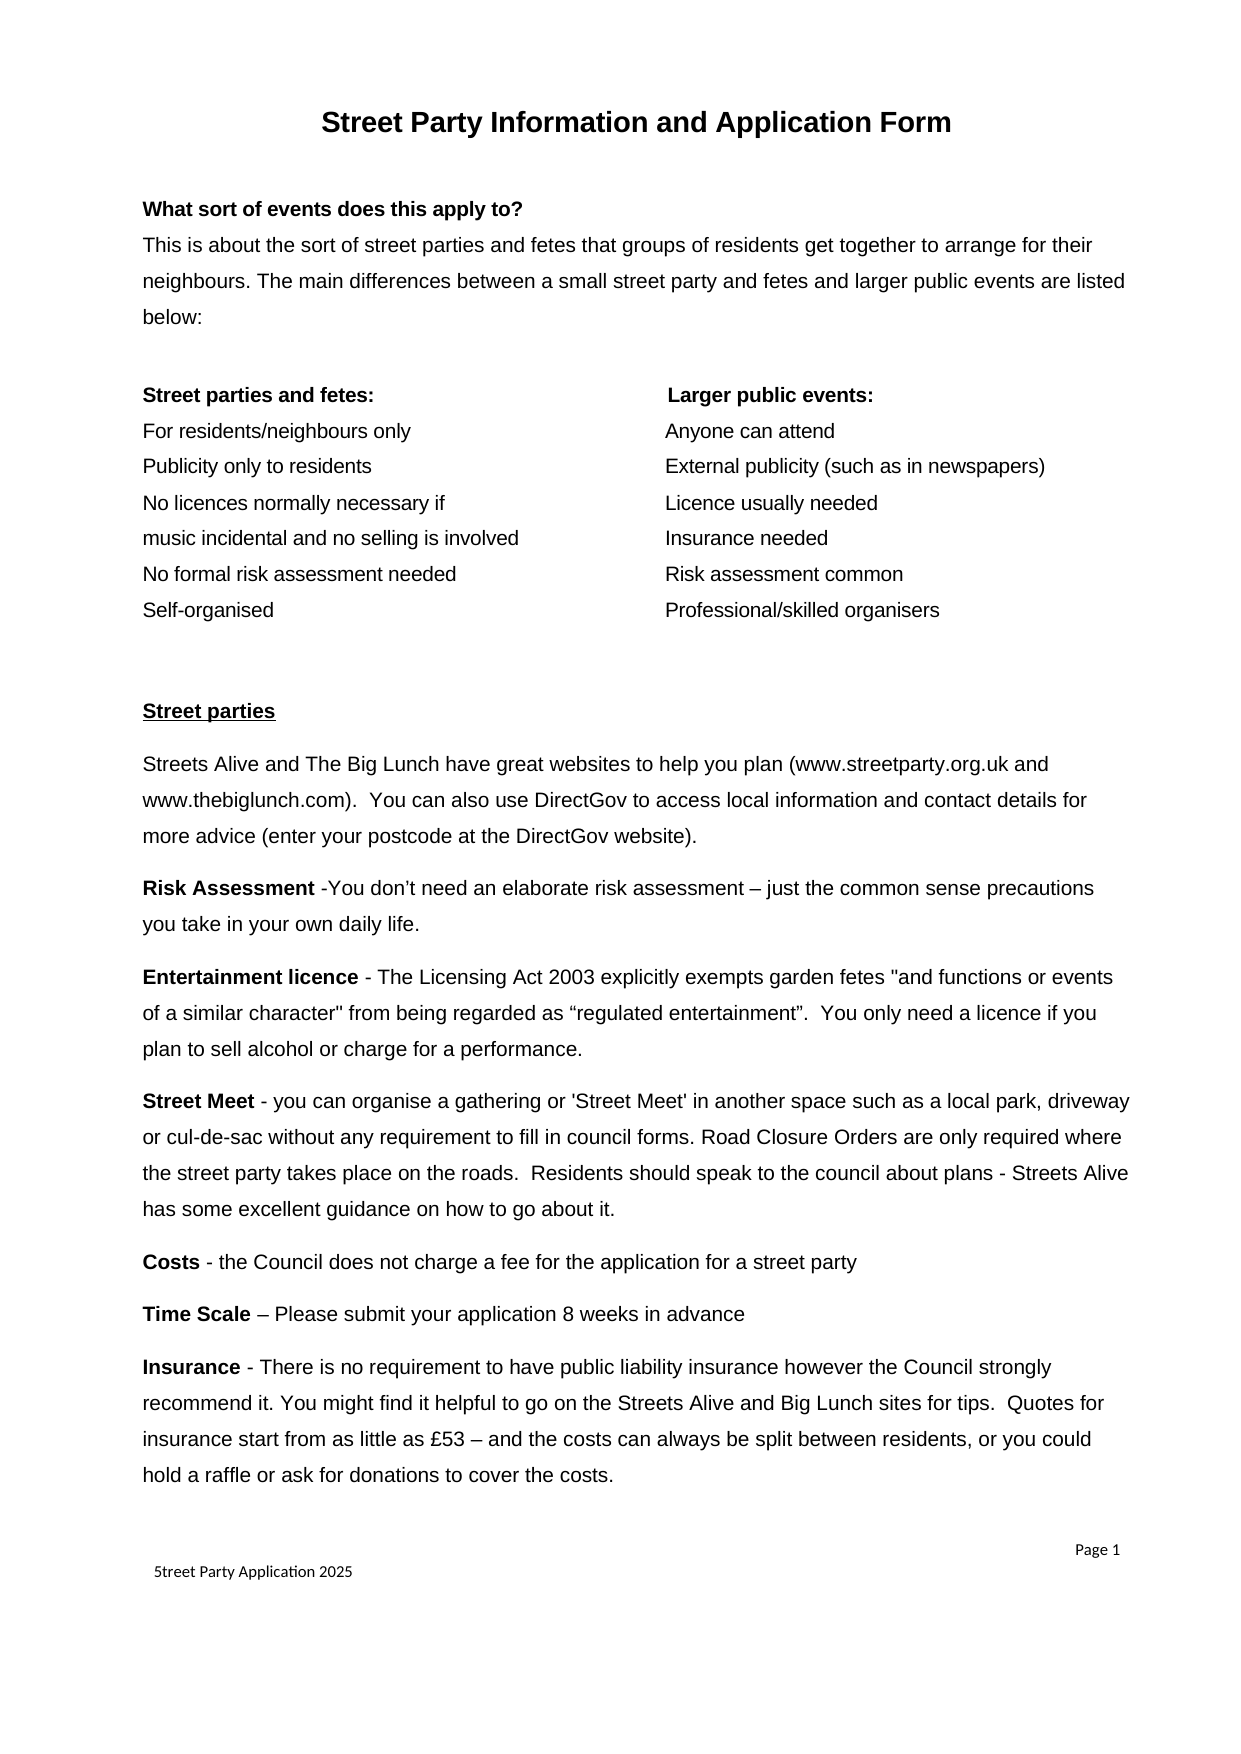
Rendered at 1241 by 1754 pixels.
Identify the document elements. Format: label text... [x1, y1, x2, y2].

text Insurance - There is no requirement to have public liability insurance however the Council strongly recommend it. You might find it helpful to go on the Streets Alive and Big Lunch sites for tips. Quotes for insurance start from as little as £53 – and the costs can always be split between residents, or you could hold a raffle or ask for donations to cover the costs. [142, 1355, 1131, 1487]
text Time Scale – Please submit your application 8 weeks in advance [142, 1302, 1131, 1326]
text What sort of events does this apply to? This is about the sort of street parties and fetes that groups of residents get together to arrange for their neighbours. The main differences between a small street party and fetes and larger public events are listed below: [142, 197, 1131, 329]
text Street Party Information and Application Form [142, 105, 1131, 139]
text Entertainment licence - The Licensing Act 2003 explicitly exempts garden fetes "and functions or events of a similar character" from being regarded as “regulated entertainment”. You only need a licence if you plan to sell alcohol or charge for a performance. [142, 965, 1131, 1061]
text Costs - the Council does not charge a fee for the application for a street party [142, 1250, 1131, 1274]
text Street parties [142, 699, 1131, 723]
text Risk Assessment -You don’t need an elaborate risk assessment – just the common sense precautions you take in your own daily life. [142, 876, 1131, 936]
text Street parties and fetes: Larger public events: For residents/neighbours only Anyone can attend Publicity only to residents External publicity (such as in newspapers) No licences normally necessary if Licence usually needed music incidental and no selling is involved Insurance needed No formal risk assessment needed Risk assessment common Self-organised Professional/skilled organisers [142, 382, 1131, 622]
text Street Meet - you can organise a gathering or 'Street Meet' in another space such as a local park, driveway or cul-de-sac without any requirement to fill in council forms. Road Closure Orders are only required where the street party takes place on the roads. Residents should speak to the council about plans - Streets Alive has some excellent guidance on how to go about it. [142, 1089, 1131, 1221]
text Streets Alive and The Big Lunch have great websites to help you plan (www.streetparty.org.uk and www.thebiglunch.com). You can also use DirectGov to access local information and contact details for more advice (enter your postcode at the DirectGov website). [142, 752, 1131, 848]
